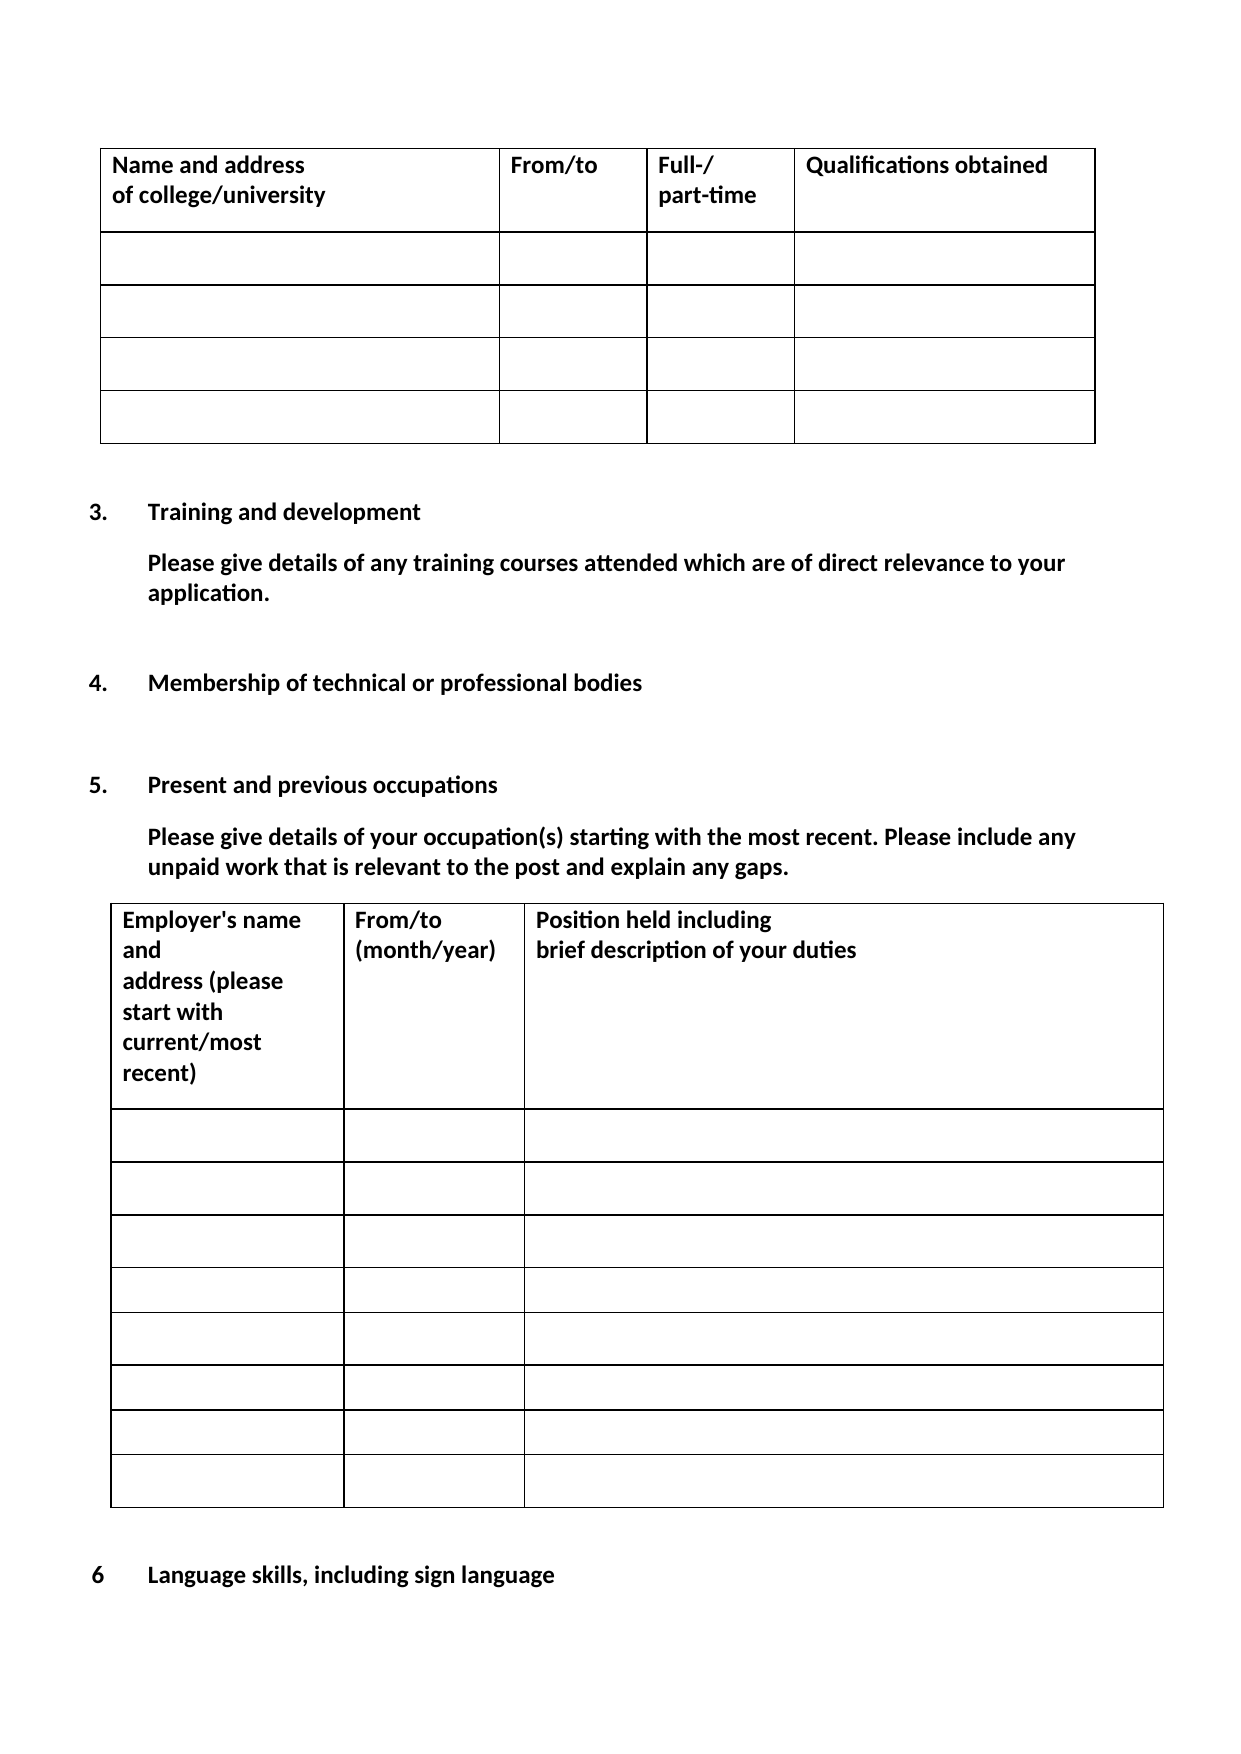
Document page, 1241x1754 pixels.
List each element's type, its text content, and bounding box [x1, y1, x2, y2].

table_header Employer's name and address (please start with current/most recent) [112, 904, 343, 1108]
table_header From/to [500, 149, 646, 231]
table_cell [795, 233, 1094, 284]
table_cell [112, 1268, 343, 1311]
table_cell [795, 391, 1094, 443]
text Please give details of any training courses attended which are of direct relevance to your application. [148, 547, 1093, 608]
table_cell [112, 1313, 343, 1364]
table_cell [112, 1455, 343, 1506]
table_cell [795, 286, 1094, 337]
table_cell [345, 1110, 524, 1161]
table_header Position held including brief description of your duties [525, 904, 1163, 1108]
table_cell [345, 1163, 524, 1214]
table_cell [525, 1110, 1163, 1161]
table_cell [525, 1216, 1163, 1267]
table_cell [101, 286, 499, 337]
table_cell [345, 1268, 524, 1311]
table_cell [112, 1411, 343, 1453]
table_cell [101, 391, 499, 443]
table_header Name and address of college/university [101, 149, 499, 231]
table_cell [525, 1163, 1163, 1214]
table_cell [648, 391, 794, 443]
table_cell [525, 1411, 1163, 1453]
table_cell [112, 1216, 343, 1267]
table_cell [345, 1411, 524, 1453]
table_cell [101, 338, 499, 390]
table_cell [112, 1110, 343, 1161]
table_cell [500, 233, 646, 284]
table_cell [795, 338, 1094, 390]
table_cell [500, 391, 646, 443]
table_header From/to (month/year) [345, 904, 524, 1108]
text 5. Present and previous occupations [88, 769, 1093, 800]
table_cell [525, 1268, 1163, 1311]
list Language skills, including sign language [91, 1559, 1093, 1590]
table_cell [648, 286, 794, 337]
table_cell [500, 338, 646, 390]
text 3. Training and development [88, 496, 1093, 526]
table_cell [112, 1163, 343, 1214]
table_header Full-/ part-time [648, 149, 794, 231]
table_cell [648, 338, 794, 390]
table_cell [345, 1216, 524, 1267]
table_cell [500, 286, 646, 337]
table_cell [112, 1366, 343, 1409]
table_cell [525, 1366, 1163, 1409]
table_header Qualifications obtained [795, 149, 1094, 231]
text 4. Membership of technical or professional bodies [88, 667, 1093, 697]
table_cell [345, 1455, 524, 1506]
table_cell [525, 1455, 1163, 1506]
table_cell [345, 1313, 524, 1364]
table_cell [345, 1366, 524, 1409]
table_cell [525, 1313, 1163, 1364]
text Please give details of your occupation(s) starting with the most recent. Please include any unpaid work that is relevant to the post and explain any gaps. [148, 821, 1093, 882]
table_cell [101, 233, 499, 284]
table_cell [648, 233, 794, 284]
